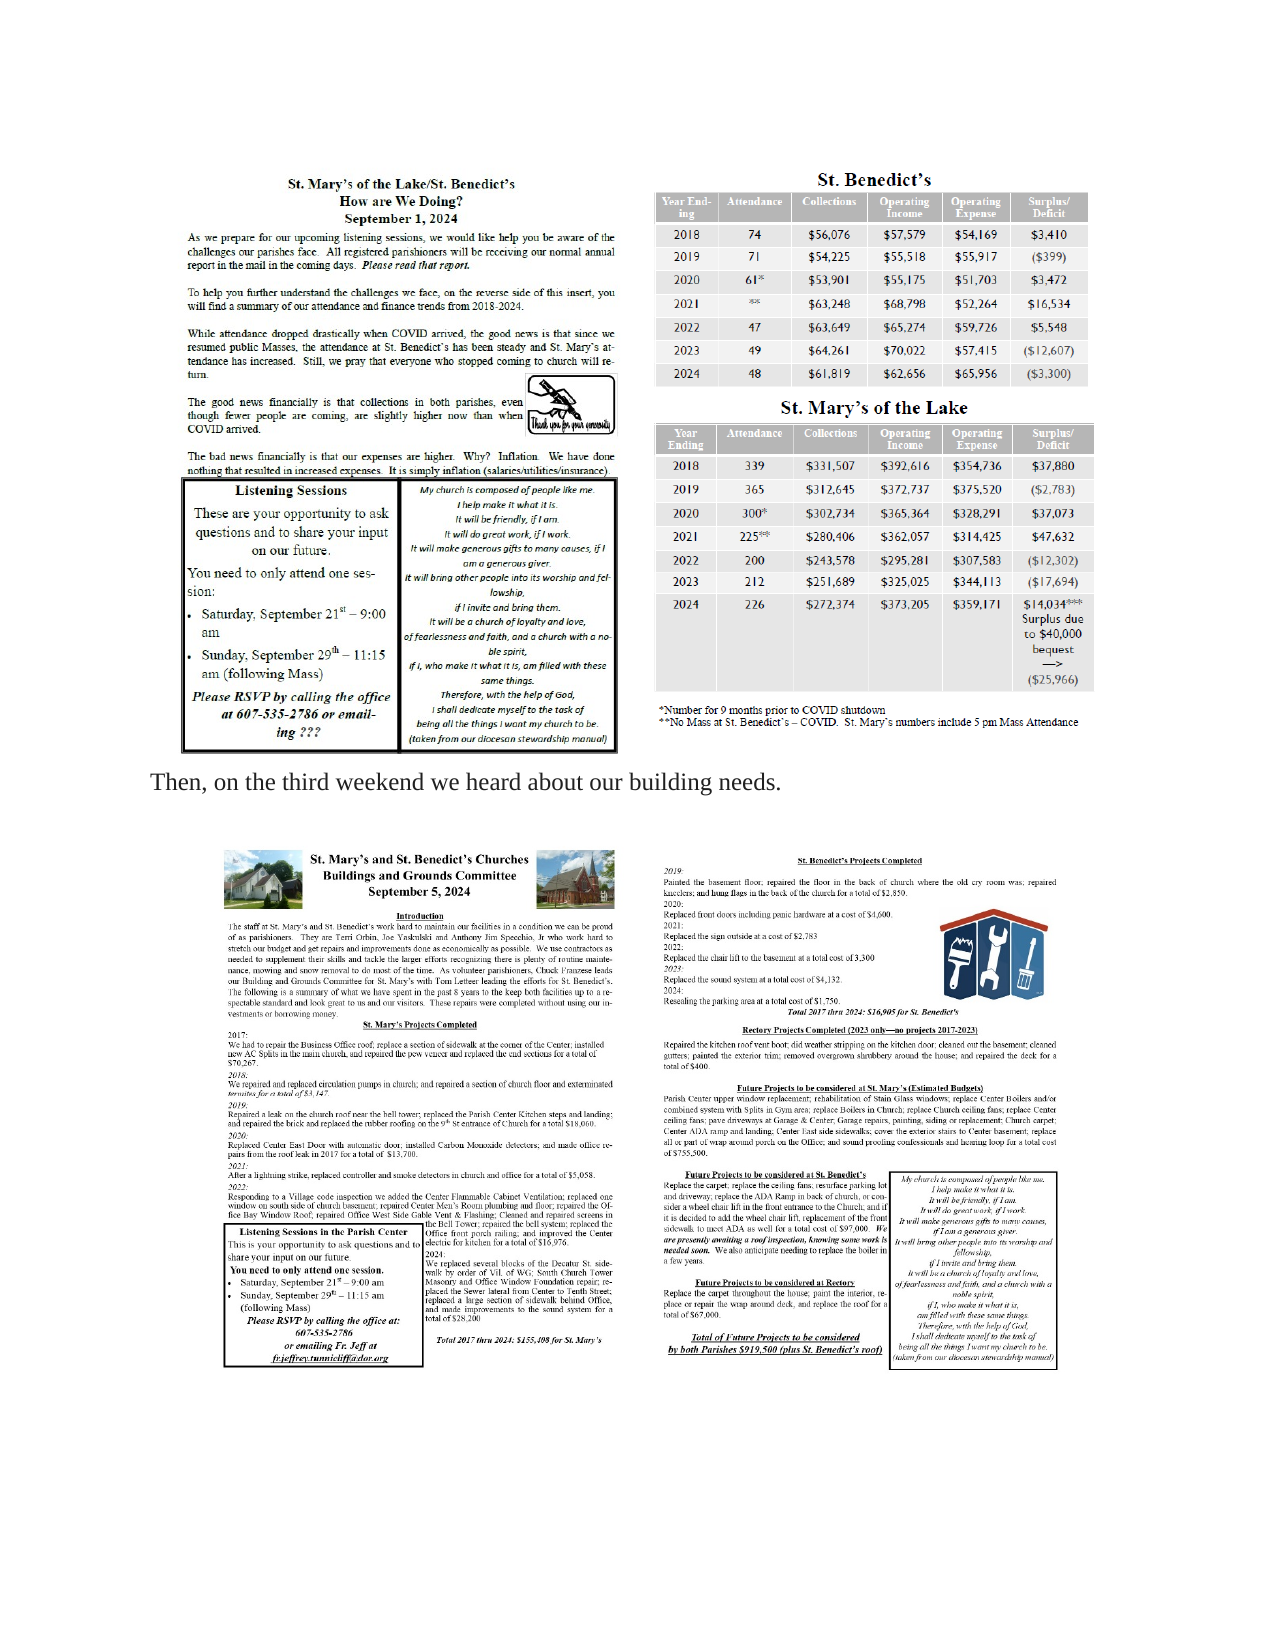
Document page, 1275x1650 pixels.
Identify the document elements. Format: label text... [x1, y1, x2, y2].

picture [198, 824, 1077, 1395]
text Then, on the third weekend we heard about our building needs. [150, 767, 1125, 824]
picture [166, 150, 1109, 767]
